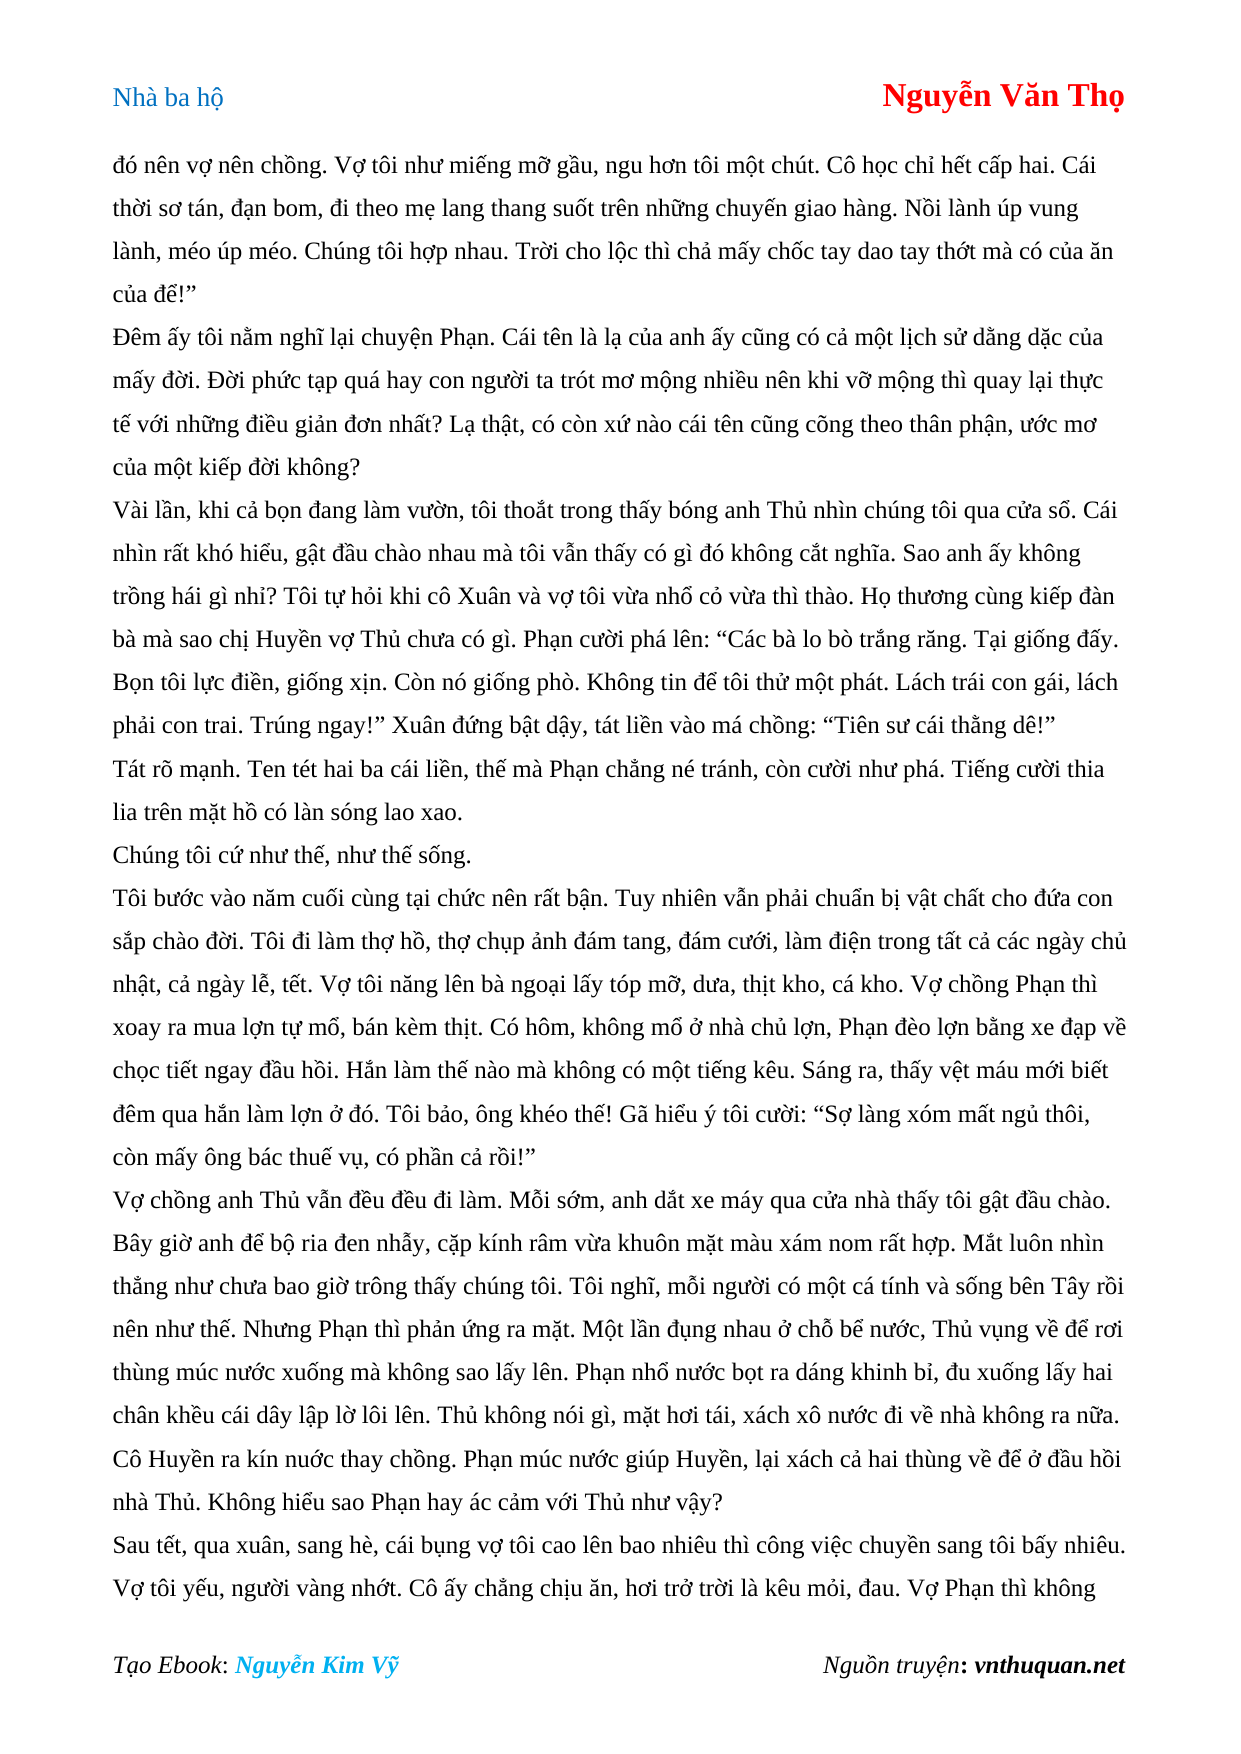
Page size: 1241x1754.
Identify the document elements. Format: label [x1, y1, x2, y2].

text [112, 150, 1128, 1602]
